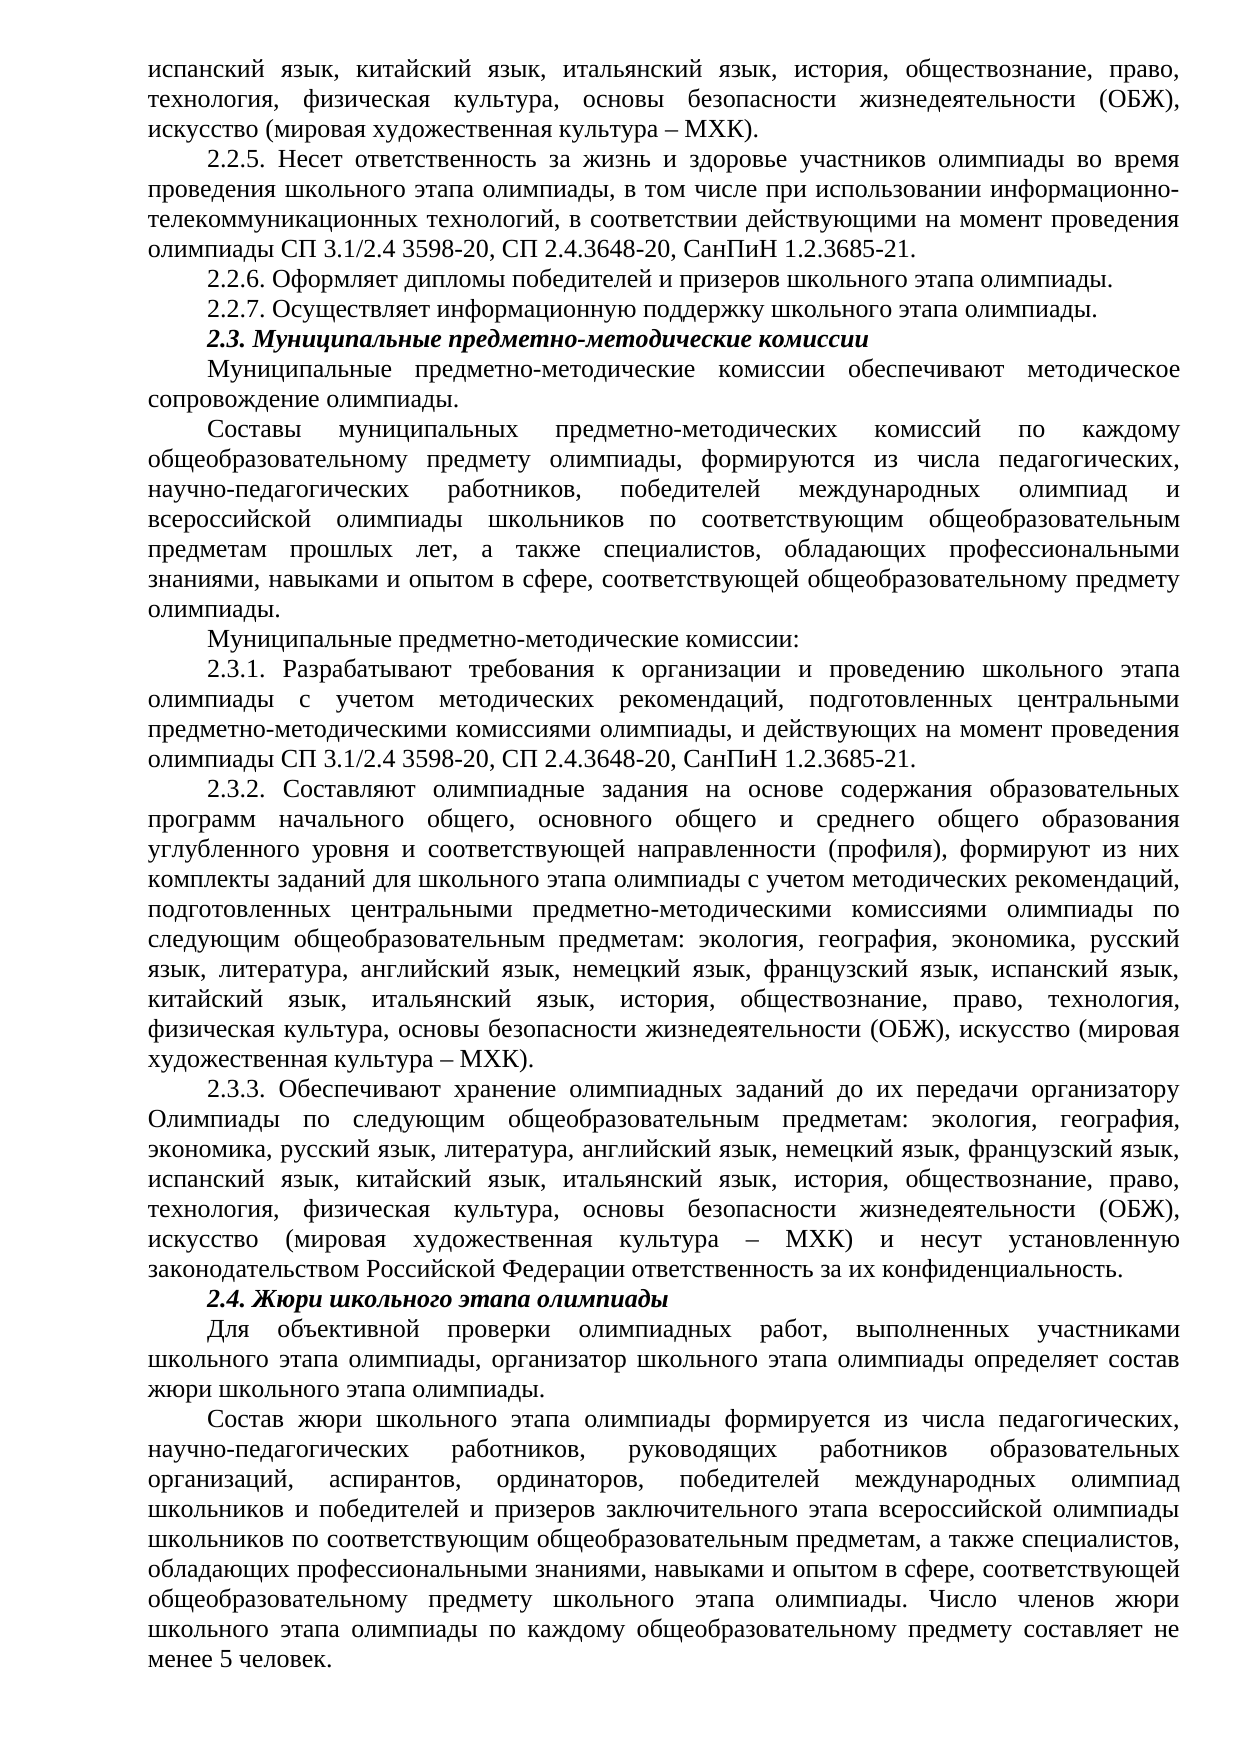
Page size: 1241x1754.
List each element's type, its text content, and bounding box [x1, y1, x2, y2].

text Состав жюри школьного этапа олимпиады формируется из числа педагогических, научно-педагогических работников, руководящих работников образовательных организаций, аспирантов, ординаторов, победителей международных олимпиад школьников и победителей и призеров заключительного этапа всероссийской олимпиады школьников по соответствующим общеобразовательным предметам, а также специалистов, обладающих профессиональными знаниями, навыками и опытом в сфере, соответствующей общеобразовательному предмету школьного этапа олимпиады. Число членов жюри школьного этапа олимпиады по каждому общеобразовательному предмету составляет не менее 5 человек. [148, 1403, 1181, 1673]
text Составы муниципальных предметно-методических комиссий по каждому общеобразовательному предмету олимпиады, формируются из числа педагогических, научно-педагогических работников, победителей международных олимпиад и всероссийской олимпиады школьников по соответствующим общеобразовательным предметам прошлых лет, а также специалистов, обладающих профессиональными знаниями, навыками и опытом в сфере, соответствующей общеобразовательному предмету олимпиады. [148, 413, 1181, 623]
text Муниципальные предметно-методические комиссии: [148, 623, 1181, 653]
text 2.4. Жюри школьного этапа олимпиады [148, 1283, 1181, 1313]
text 2.3.1. Разрабатывают требования к организации и проведению школьного этапа олимпиады с учетом методических рекомендаций, подготовленных центральными предметно-методическими комиссиями олимпиады, и действующих на момент проведения олимпиады СП 3.1/2.4 3598-20, СП 2.4.3648-20, СанПиН 1.2.3685-21. [148, 653, 1181, 773]
text Муниципальные предметно-методические комиссии обеспечивают методическое сопровождение олимпиады. [148, 353, 1181, 413]
text 2.3. Муниципальные предметно-методические комиссии [148, 323, 1181, 353]
text 2.3.3. Обеспечивают хранение олимпиадных заданий до их передачи организатору Олимпиады по следующим общеобразовательным предметам: экология, география, экономика, русский язык, литература, английский язык, немецкий язык, французский язык, испанский язык, китайский язык, итальянский язык, история, обществознание, право, технология, физическая культура, основы безопасности жизнедеятельности (ОБЖ), искусство (мировая художественная культура – МХК) и несут установленную законодательством Российской Федерации ответственность за их конфиденциальность. [148, 1073, 1181, 1283]
text 2.2.7. Осуществляет информационную поддержку школьного этапа олимпиады. [148, 293, 1181, 323]
text 2.3.2. Составляют олимпиадные задания на основе содержания образовательных программ начального общего, основного общего и среднего общего образования углубленного уровня и соответствующей направленности (профиля), формируют из них комплекты заданий для школьного этапа олимпиады с учетом методических рекомендаций, подготовленных центральными предметно-методическими комиссиями олимпиады по следующим общеобразовательным предметам: экология, география, экономика, русский язык, литература, английский язык, немецкий язык, французский язык, испанский язык, китайский язык, итальянский язык, история, обществознание, право, технология, физическая культура, основы безопасности жизнедеятельности (ОБЖ), искусство (мировая художественная культура – МХК). [148, 773, 1181, 1073]
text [148, 53, 1181, 143]
text Для объективной проверки олимпиадных работ, выполненных участниками школьного этапа олимпиады, организатор школьного этапа олимпиады определяет состав жюри школьного этапа олимпиады. [148, 1313, 1181, 1403]
text 2.2.6. Оформляет дипломы победителей и призеров школьного этапа олимпиады. [148, 263, 1181, 293]
text 2.2.5. Несет ответственность за жизнь и здоровье участников олимпиады во время проведения школьного этапа олимпиады, в том числе при использовании информационно-телекоммуникационных технологий, в соответствии действующими на момент проведения олимпиады СП 3.1/2.4 3598-20, СП 2.4.3648-20, СанПиН 1.2.3685-21. [148, 143, 1181, 263]
